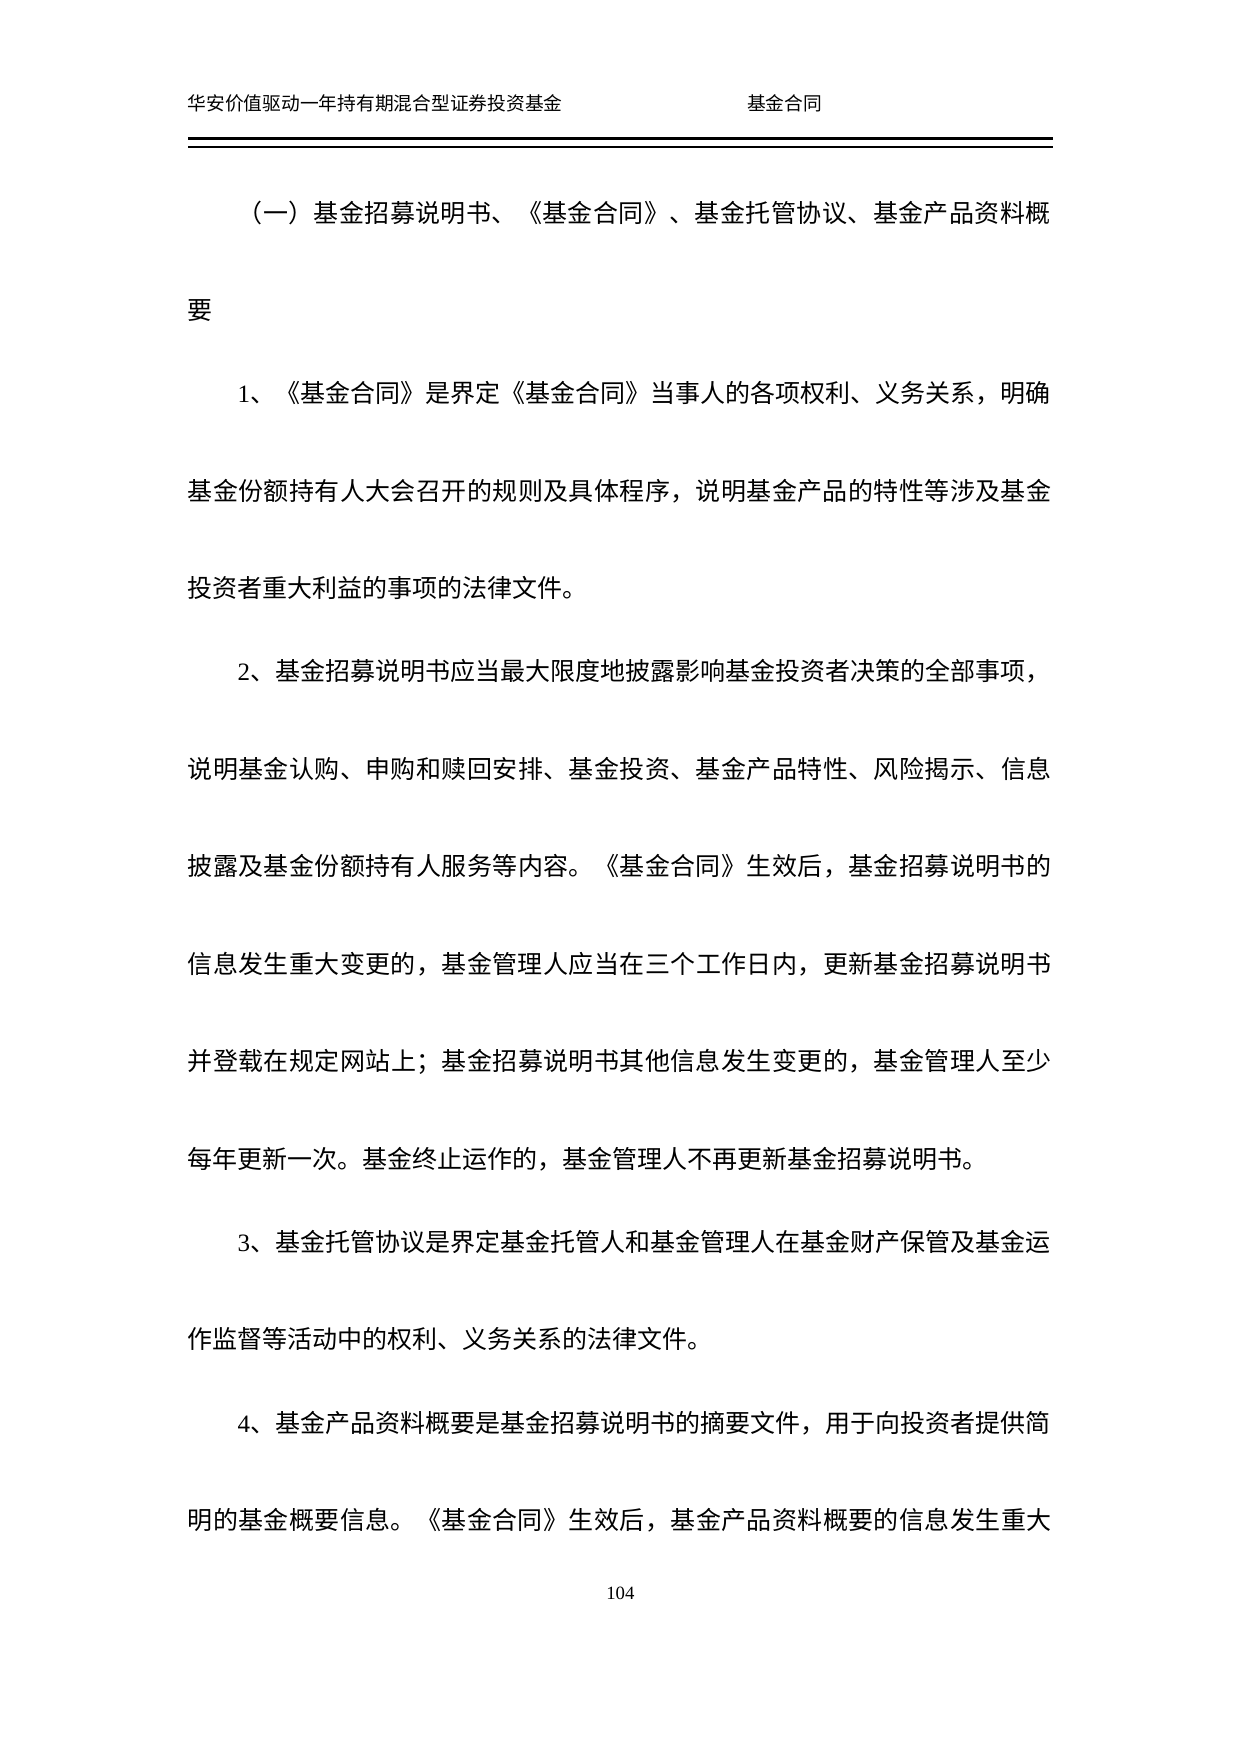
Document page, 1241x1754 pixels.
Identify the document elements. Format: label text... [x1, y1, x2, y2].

text 1、《基金合同》是界定《基金合同》当事人的各项权利、义务关系，明确基金份额持有人大会召开的规则及具体程序，说明基金产品的特性等涉及基金投资者重大利益的事项的法律文件。 [187, 359, 1053, 619]
text 2、基金招募说明书应当最大限度地披露影响基金投资者决策的全部事项，说明基金认购、申购和赎回安排、基金投资、基金产品特性、风险揭示、信息披露及基金份额持有人服务等内容。《基金合同》生效后，基金招募说明书的信息发生重大变更的，基金管理人应当在三个工作日内，更新基金招募说明书并登载在规定网站上；基金招募说明书其他信息发生变更的，基金管理人至少每年更新一次。基金终止运作的，基金管理人不再更新基金招募说明书。 [187, 637, 1053, 1190]
text （一）基金招募说明书、《基金合同》、基金托管协议、基金产品资料概要 [187, 179, 1053, 341]
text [187, 1389, 1053, 1551]
text 3、基金托管协议是界定基金托管人和基金管理人在基金财产保管及基金运作监督等活动中的权利、义务关系的法律文件。 [187, 1208, 1053, 1371]
